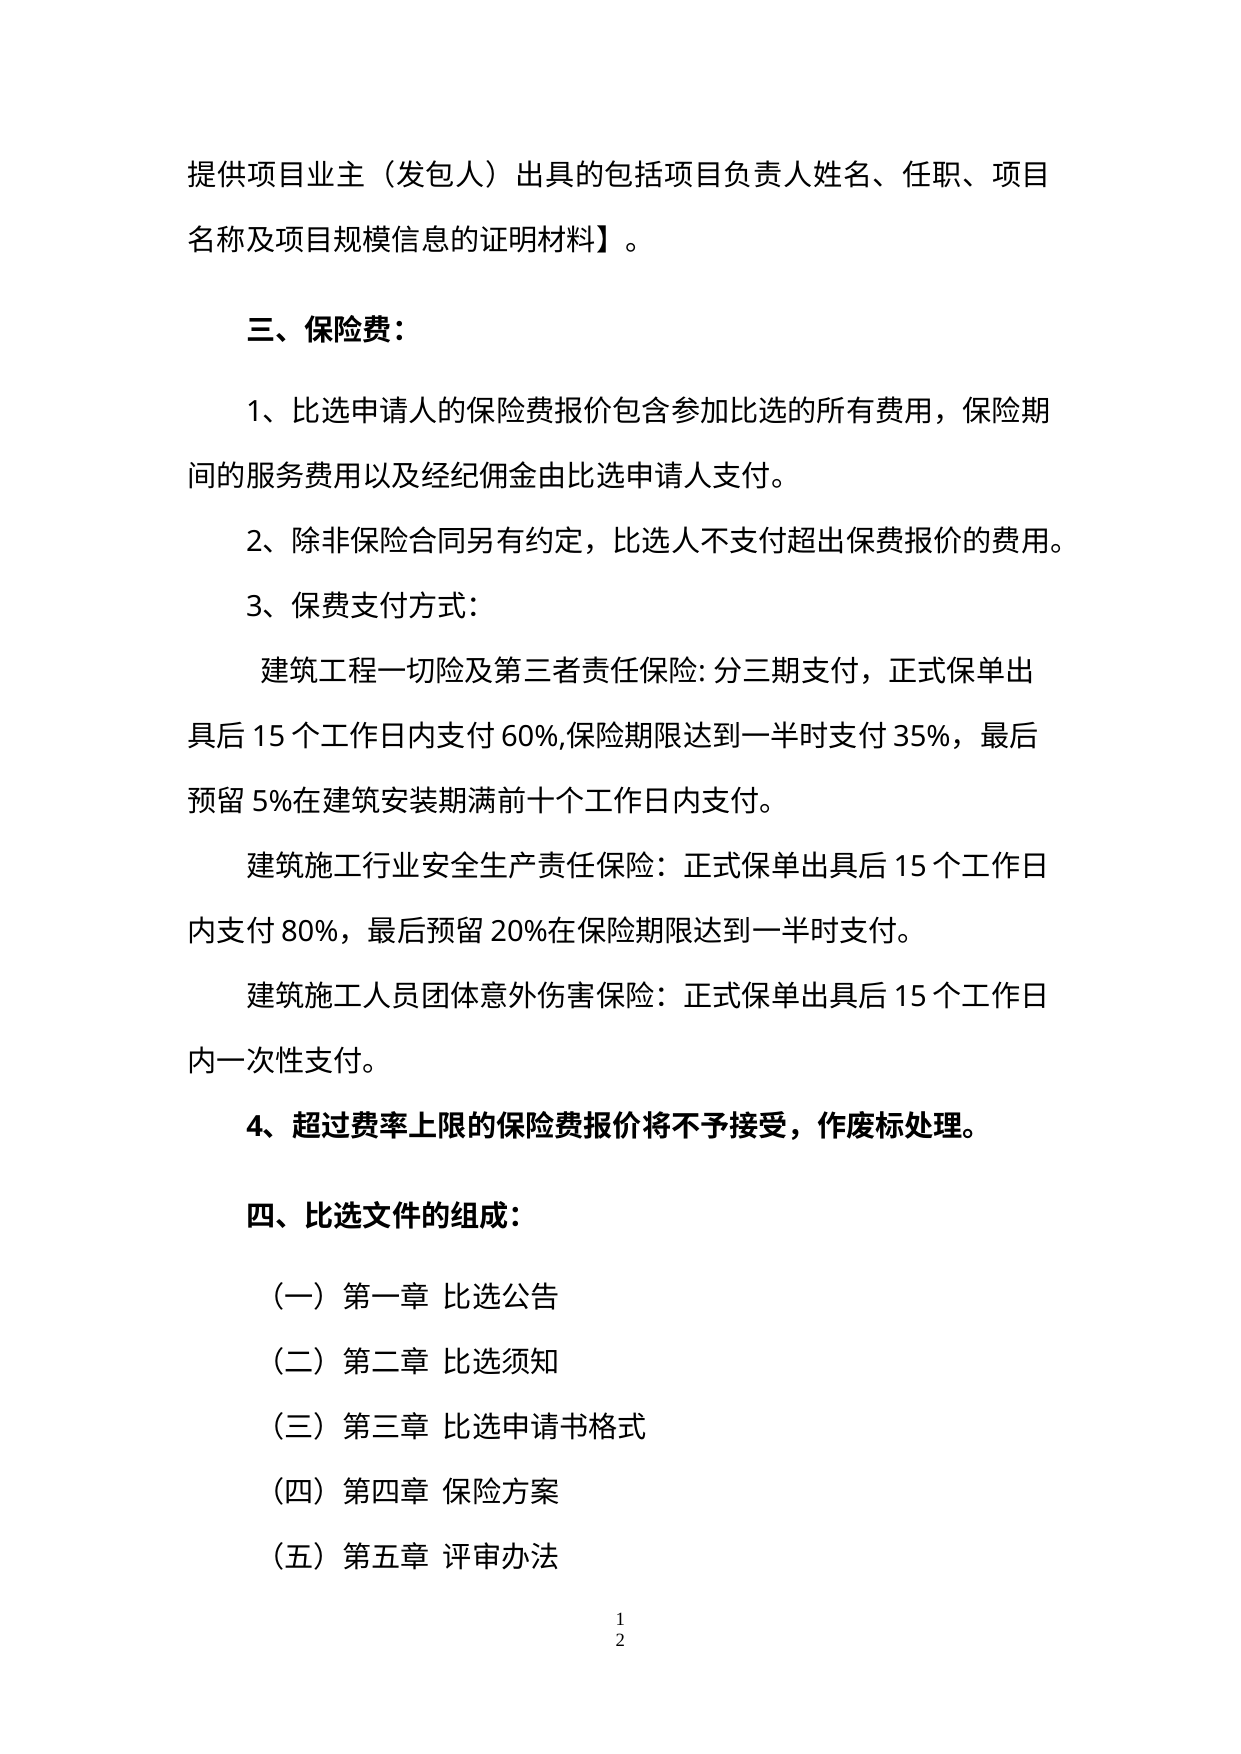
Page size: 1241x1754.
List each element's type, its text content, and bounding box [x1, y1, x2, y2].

text 建筑施工行业安全生产责任保险：正式保单出具后15个工作日内支付80%，最后预留20%在保险期限达到一半时支付。 [187, 831, 1053, 961]
text 3、保费支付方式： [187, 571, 1053, 636]
text 4、超过费率上限的保险费报价将不予接受，作废标处理。 [187, 1091, 1053, 1156]
text 2、除非保险合同另有约定，比选人不支付超出保费报价的费用。 [187, 506, 1053, 571]
text 建筑工程一切险及第三者责任保险: 分三期支付，正式保单出具后15个工作日内支付60%,保险期限达到一半时支付35%，最后预留5%在建筑安装期满前十个工作日内支付。 [187, 636, 1053, 831]
text 1、比选申请人的保险费报价包含参加比选的所有费用，保险期间的服务费用以及经纪佣金由比选申请人支付。 [187, 376, 1053, 506]
text （五）第五章 评审办法 [187, 1522, 1053, 1587]
text 建筑施工人员团体意外伤害保险：正式保单出具后15个工作日内一次性支付。 [187, 961, 1053, 1091]
text （二）第二章 比选须知 [187, 1327, 1053, 1392]
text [187, 140, 1053, 270]
text （三）第三章 比选申请书格式 [187, 1392, 1053, 1457]
subtitle 三、保险费： [187, 295, 1053, 360]
text （一）第一章 比选公告 [187, 1262, 1053, 1327]
subtitle 四、比选文件的组成： [187, 1181, 1053, 1246]
text （四）第四章 保险方案 [187, 1457, 1053, 1522]
